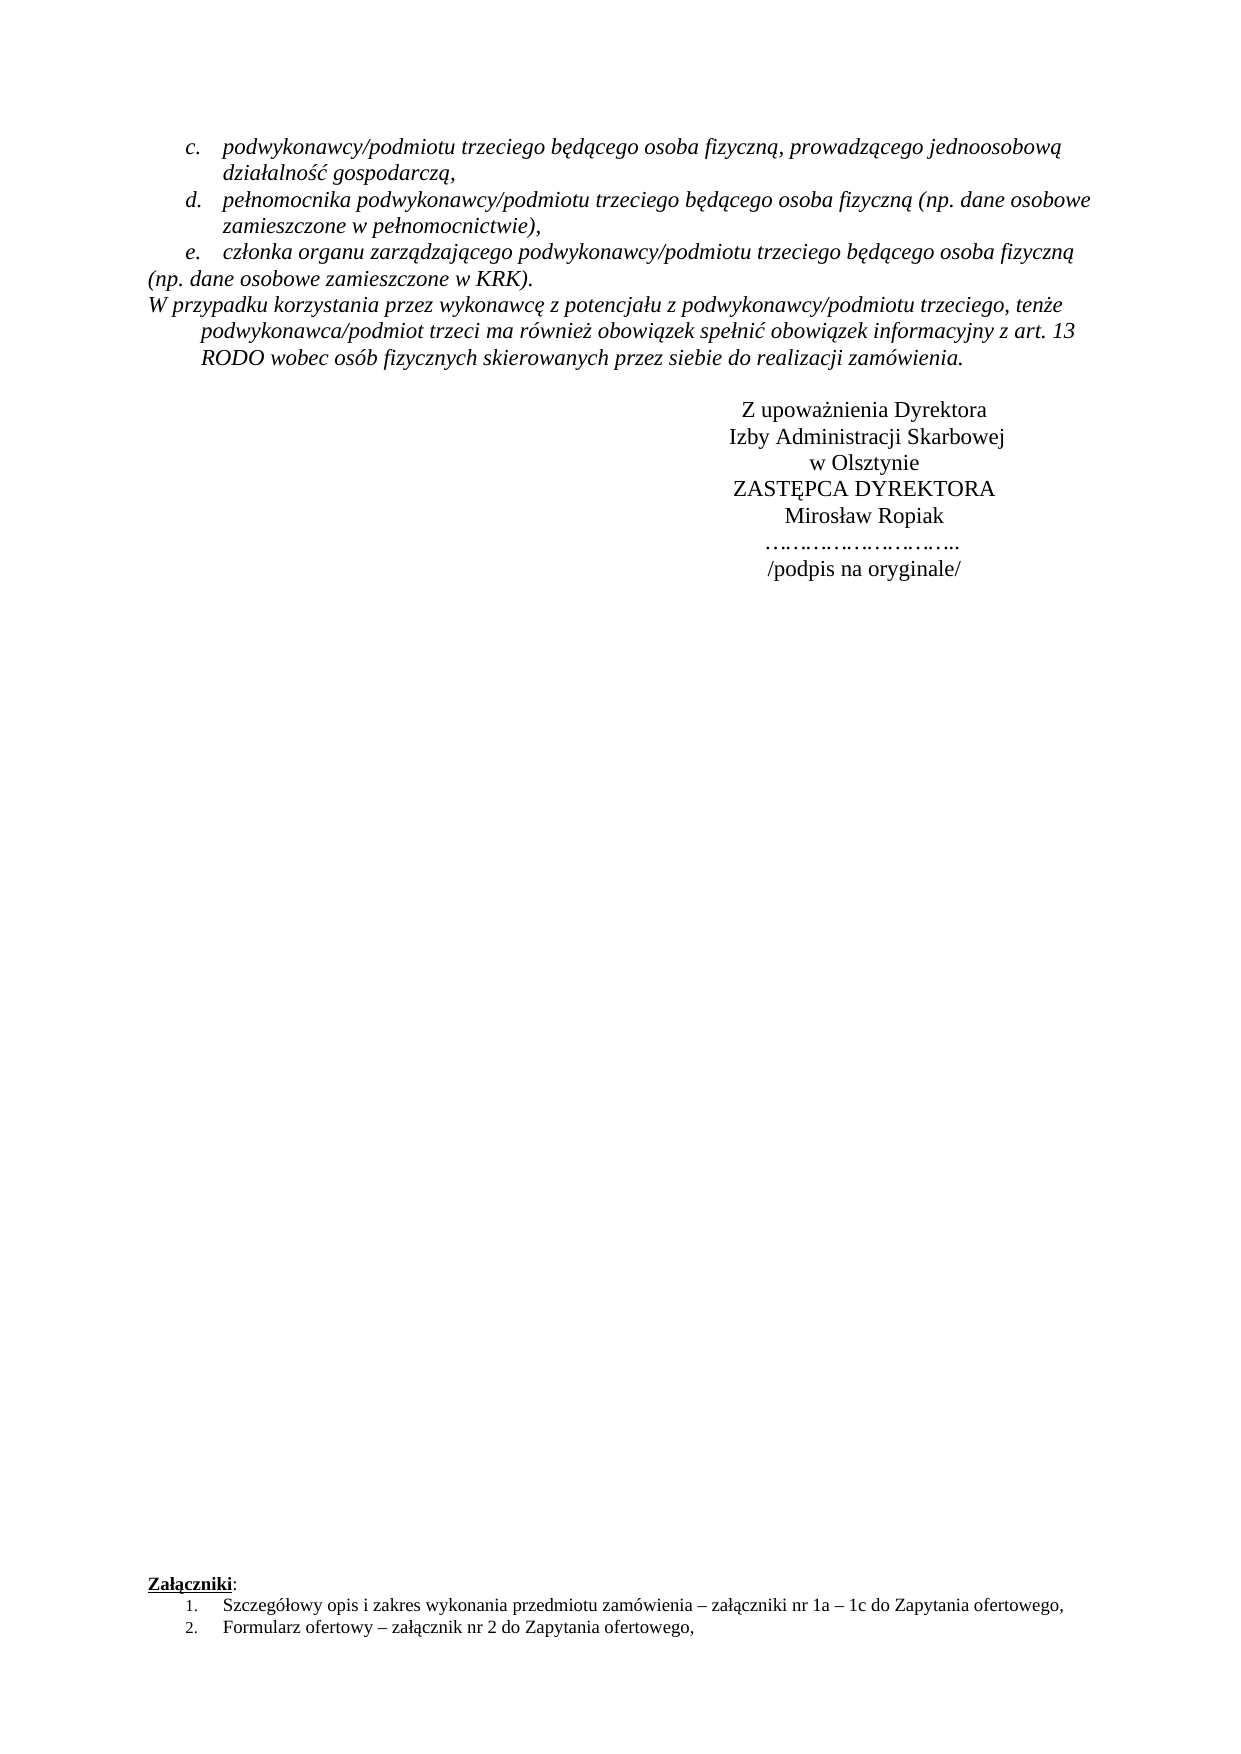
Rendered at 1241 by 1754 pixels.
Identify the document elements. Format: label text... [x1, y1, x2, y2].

text /podpis na oryginale/ [620, 554, 1108, 581]
text (np. dane osobowe zamieszczone w KRK). [148, 265, 1108, 291]
text Izby Administracji Skarbowej [620, 423, 1108, 449]
text Mirosław Ropiak [620, 502, 1108, 528]
list pełnomocnika podwykonawcy/podmiotu trzeciego będącego osoba fizyczną (np. dane osobowe zamieszczone w pełnomocnictwie), [185, 186, 1108, 238]
text w Olsztynie [620, 449, 1108, 476]
text Załączniki: [148, 1573, 1108, 1594]
list Formularz ofertowy – załącznik nr 2 do Zapytania ofertowego, [185, 1616, 1108, 1637]
text W przypadku korzystania przez wykonawcę z potencjału z podwykonawcy/podmiotu trzeciego, tenże podwykonawca/podmiot trzeci ma również obowiązek spełnić obowiązek informacyjny z art. 13 RODO wobec osób fizycznych skierowanych przez siebie do realizacji zamówienia. [148, 291, 1108, 370]
text ZASTĘPCA DYREKTORA [620, 476, 1108, 502]
list członka organu zarządzającego podwykonawcy/podmiotu trzeciego będącego osoba fizyczną [185, 238, 1108, 265]
text ……………………….. [620, 528, 1108, 554]
list podwykonawcy/podmiotu trzeciego będącego osoba fizyczną, prowadzącego jednoosobową działalność gospodarczą, [185, 133, 1108, 186]
text Z upoważnienia Dyrektora [620, 396, 1108, 423]
list Szczegółowy opis i zakres wykonania przedmiotu zamówienia – załączniki nr 1a – 1c do Zapytania ofertowego, [185, 1594, 1108, 1616]
